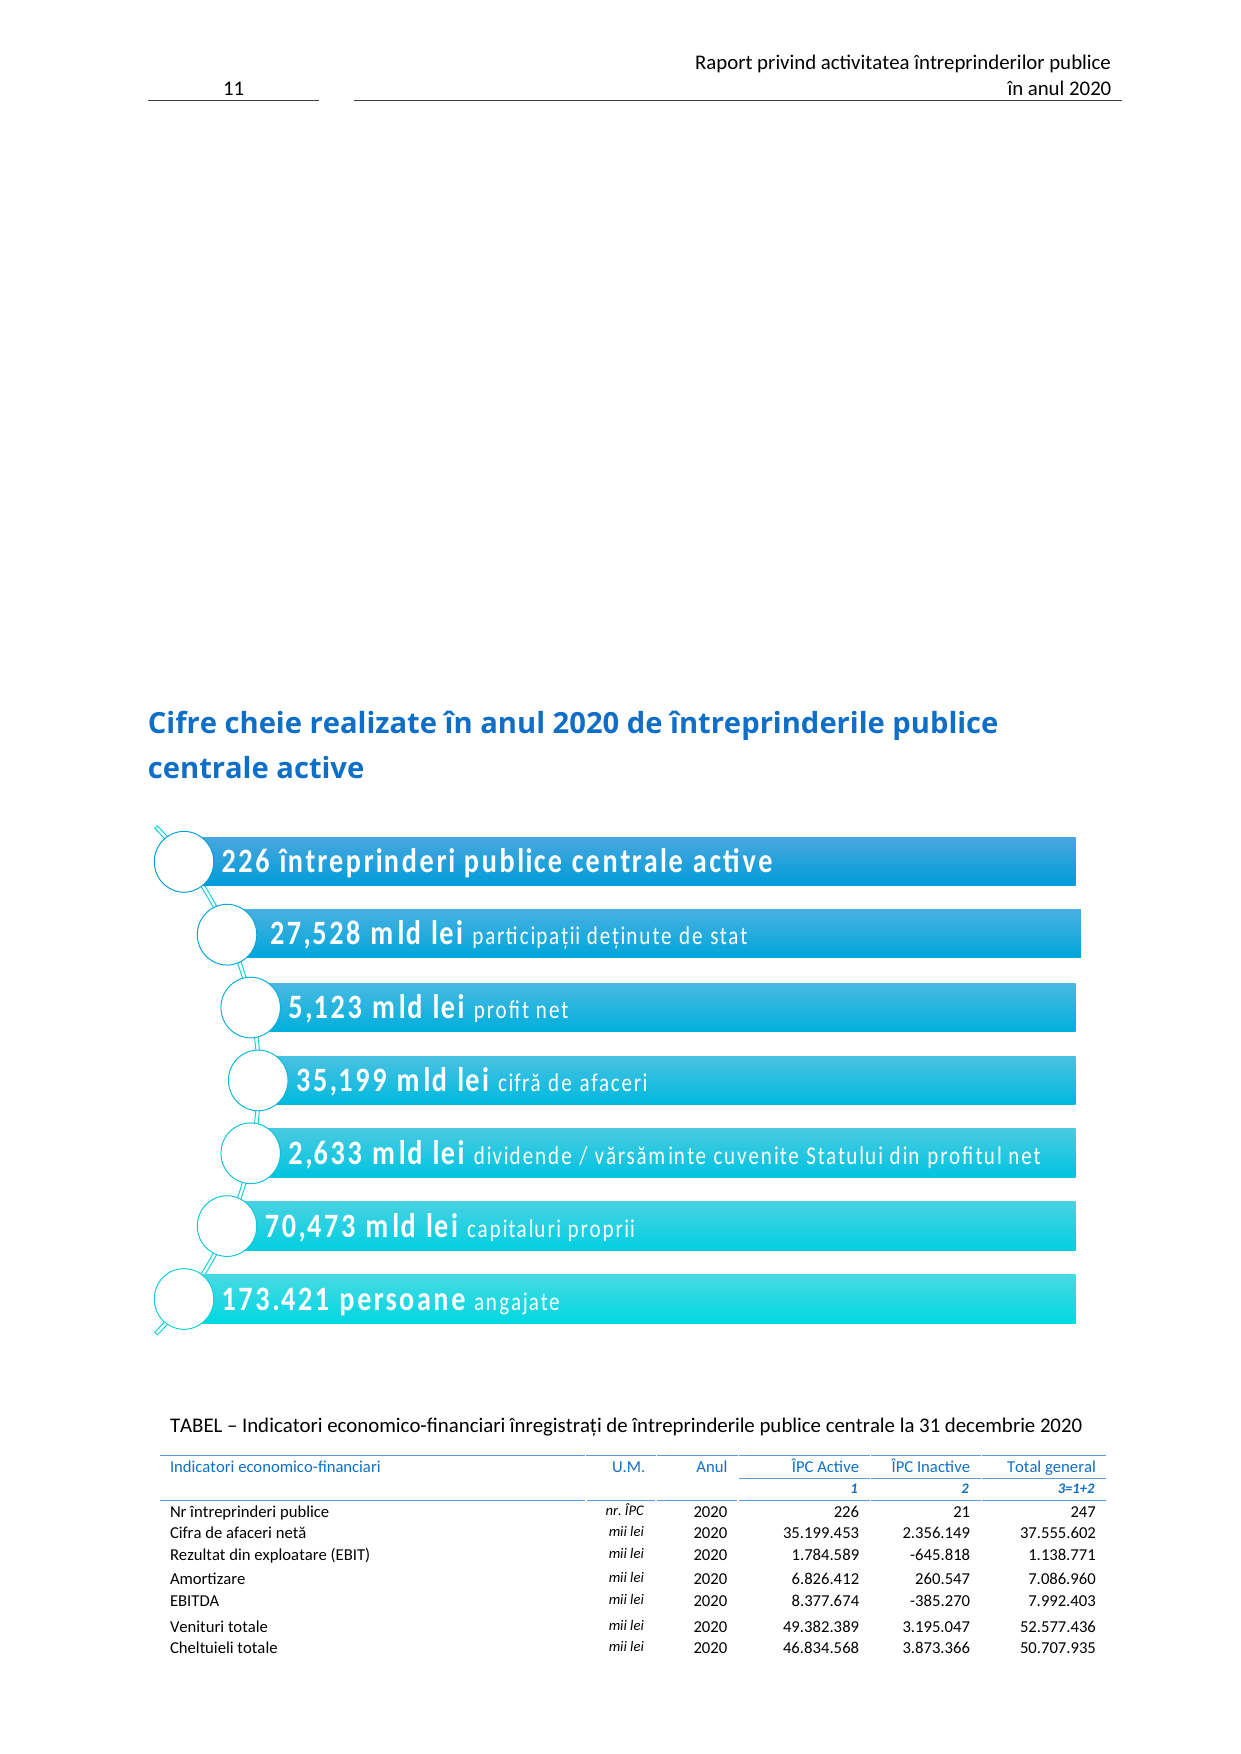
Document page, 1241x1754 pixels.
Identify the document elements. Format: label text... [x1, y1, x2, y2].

table_cell 3=1+2 [982, 1479, 1106, 1500]
table_cell -385.270 [870, 1591, 981, 1616]
table_cell 1 [739, 1479, 870, 1500]
table_cell ÎPC Inactive [871, 1456, 981, 1478]
table_cell 7.992.403 [981, 1591, 1107, 1616]
table_cell 2 [871, 1479, 981, 1500]
table_cell 2.356.149 [870, 1523, 981, 1544]
table_cell Anul [657, 1456, 738, 1500]
table_cell nr. ÎPC [587, 1501, 655, 1522]
table_cell Rezultat din exploatare (EBIT) [160, 1544, 585, 1569]
table_cell Nr întreprinderi publice [160, 1501, 585, 1522]
table_cell 7.086.960 [981, 1569, 1107, 1591]
table_cell Amortizare [160, 1569, 585, 1591]
table_cell 226 [739, 1501, 870, 1522]
table_cell mii lei [587, 1544, 655, 1569]
table_cell 247 [981, 1501, 1107, 1522]
table_cell 2020 [657, 1638, 737, 1659]
table_cell 46.834.568 [739, 1638, 870, 1659]
table_cell 2020 [657, 1501, 737, 1522]
table_cell Total general [982, 1456, 1106, 1478]
table_cell 1.138.771 [981, 1544, 1107, 1569]
table_cell mii lei [587, 1591, 655, 1616]
table_cell 2020 [657, 1591, 737, 1616]
table_cell 37.555.602 [981, 1523, 1107, 1544]
picture [202, 909, 210, 917]
table_cell Cifra de afaceri netă [160, 1523, 585, 1544]
table_cell ÎPC Active [739, 1456, 870, 1478]
table_cell 1.784.589 [739, 1544, 870, 1569]
table_cell EBITDA [160, 1591, 585, 1616]
table_cell Venituri totale [160, 1616, 585, 1638]
table_cell 49.382.389 [739, 1616, 870, 1638]
table_cell mii lei [587, 1616, 655, 1638]
table_cell 3.195.047 [870, 1616, 981, 1638]
table_cell 6.826.412 [739, 1569, 870, 1591]
table_cell mii lei [587, 1569, 655, 1591]
table_cell 52.577.436 [981, 1616, 1107, 1638]
table_cell 2020 [657, 1523, 737, 1544]
table_cell Cheltuieli totale [160, 1638, 585, 1659]
table_cell 2020 [657, 1569, 737, 1591]
text Cifre cheie realizate în anul 2020 de întreprinderile publice centrale active [148, 702, 1092, 787]
table_cell 3.873.366 [870, 1638, 981, 1659]
table_cell 50.707.935 [981, 1638, 1107, 1659]
table_cell U.M. [586, 1456, 656, 1500]
table_cell mii lei [587, 1523, 655, 1544]
table_cell 21 [870, 1501, 981, 1522]
table_cell Indicatori economico-financiari [159, 1456, 585, 1500]
table_cell 2020 [657, 1544, 737, 1569]
table_cell mii lei [587, 1638, 655, 1659]
table_cell 260.547 [870, 1569, 981, 1591]
table_cell 35.199.453 [739, 1523, 870, 1544]
table_header TABEL – Indicatori economico-financiari înregistrați de întreprinderile publice centrale la 31 decembrie 2020 [160, 1412, 1107, 1455]
table_cell 8.377.674 [739, 1591, 870, 1616]
table_cell -645.818 [870, 1544, 981, 1569]
table_cell 2020 [657, 1616, 737, 1638]
